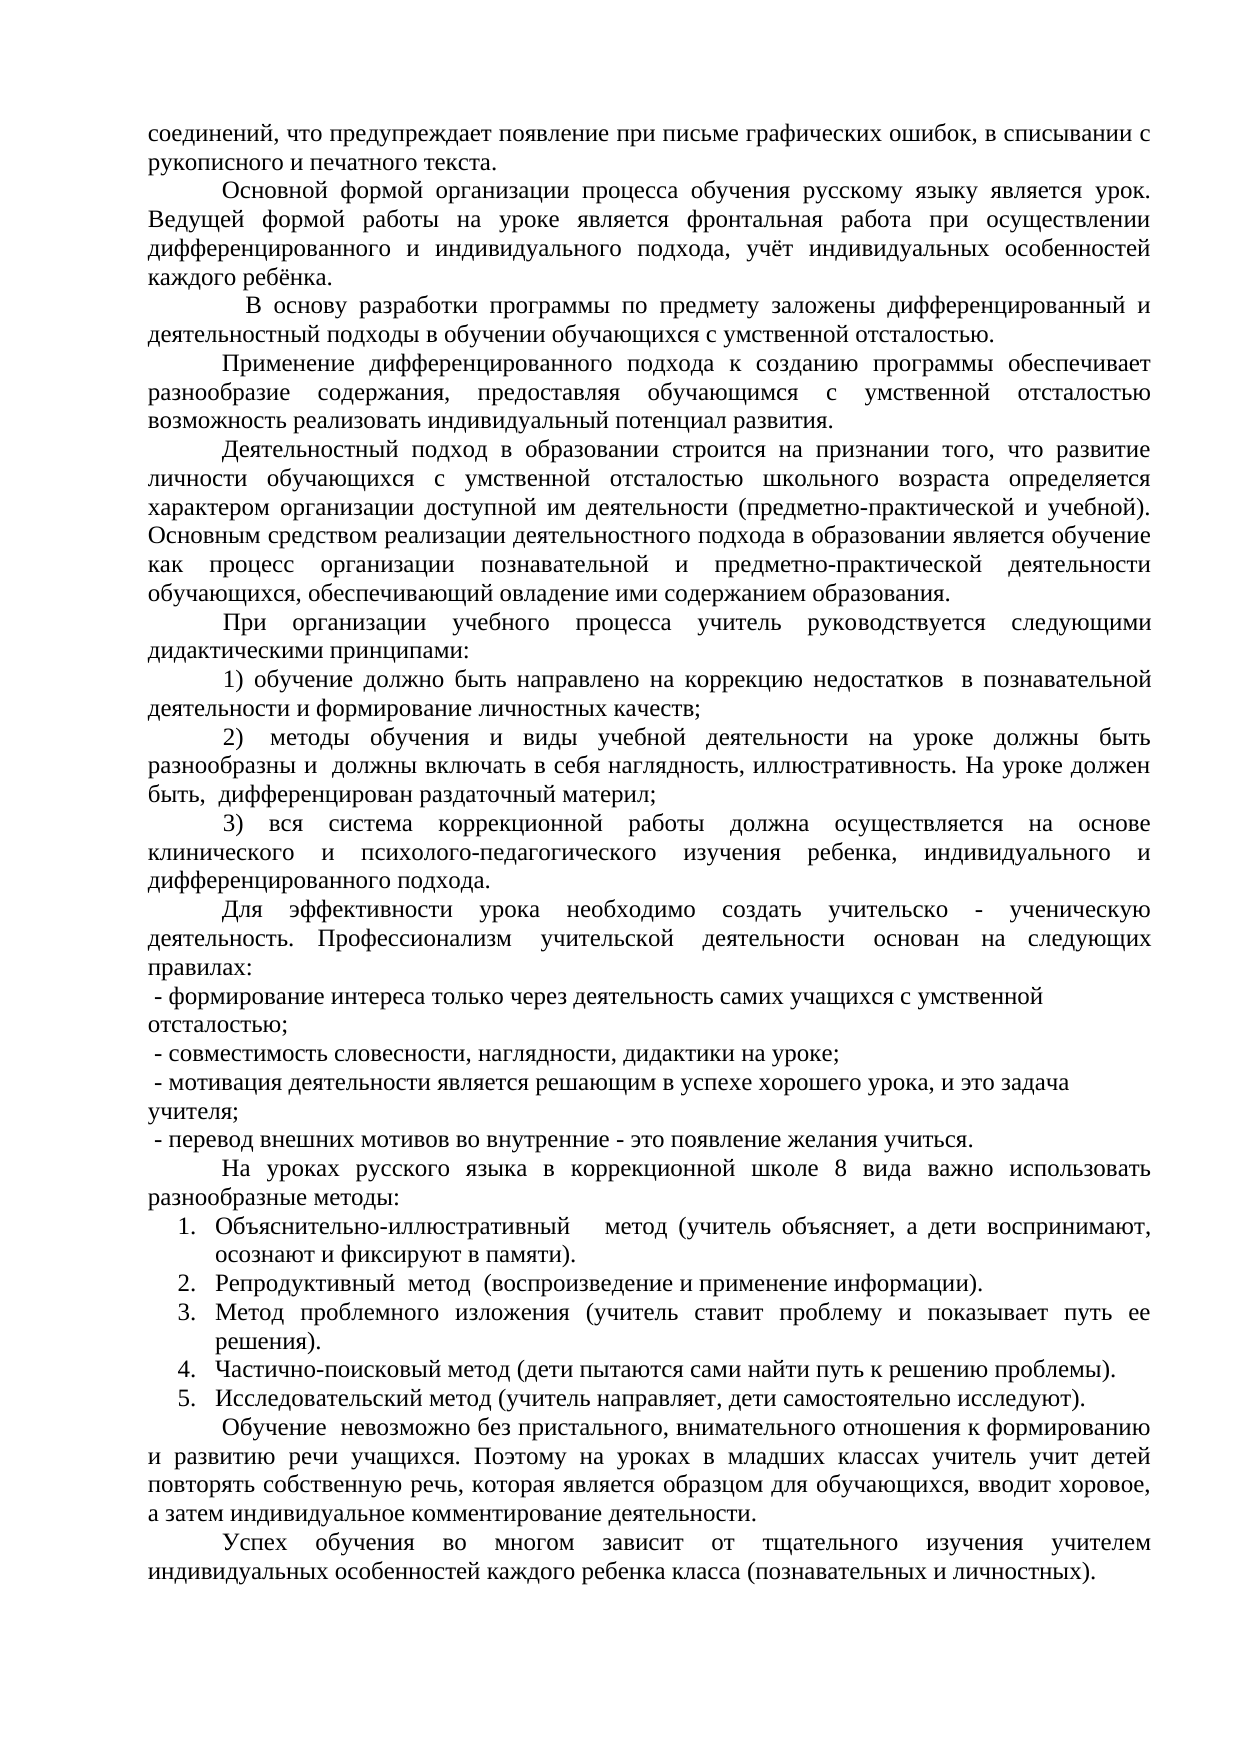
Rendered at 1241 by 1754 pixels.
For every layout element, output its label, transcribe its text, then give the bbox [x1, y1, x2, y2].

text Основной формой организации процесса обучения русскому языку является урок. Ведущей формой работы на уроке является фронтальная работа при осуществлении дифференцированного и индивидуального подхода, учёт индивидуальных особенностей каждого ребёнка. [148, 176, 1152, 291]
list Исследовательский метод (учитель направляет, дети самостоятельно исследуют). [177, 1383, 1152, 1412]
text 3) вся система коррекционной работы должна осуществляется на основе клинического и психолого-педагогического изучения ребенка, индивидуального и дифференцированного подхода. [148, 808, 1152, 894]
text - мотивация деятельности является решающим в успехе хорошего урока, и это задача учителя; [148, 1067, 1152, 1124]
text При организации учебного процесса учитель руководствуется следующими дидактическими принципами: [148, 607, 1152, 664]
text В основу разработки программы по предмету заложены дифференцированный и деятельностный подходы в обучении обучающихся с умственной отсталостью. [148, 291, 1152, 348]
text Применение дифференцированного подхода к созданию программы обеспечивает разнообразие содержания, предоставляя обучающимся с умственной отсталостью возможность реализовать индивидуальный потенциал развития. [148, 348, 1152, 434]
text Обучение невозможно без пристального, внимательного отношения к формированию и развитию речи учащихся. Поэтому на уроках в младших классах учитель учит детей повторять собственную речь, которая является образцом для обучающихся, вводит хоровое, а затем индивидуальное комментирование деятельности. [148, 1412, 1152, 1527]
list Объяснительно-иллюстративный метод (учитель объясняет, а дети воспринимают, осознают и фиксируют в памяти). [177, 1211, 1152, 1268]
text На уроках русского языка в коррекционной школе 8 вида важно использовать разнообразные методы: [148, 1153, 1152, 1211]
text - совместимость словесности, наглядности, дидактики на уроке; [148, 1038, 1152, 1067]
list Метод проблемного изложения (учитель ставит проблему и показывает путь ее решения). [177, 1297, 1152, 1354]
text - перевод внешних мотивов во внутренние - это появление желания учиться. [148, 1124, 1152, 1153]
list Репродуктивный метод (воспроизведение и применение информации). [177, 1268, 1152, 1297]
text 1) обучение должно быть направлено на коррекцию недостатков в познавательной деятельности и формирование личностных качеств; [148, 664, 1152, 722]
list Частично-поисковый метод (дети пытаются сами найти путь к решению проблемы). [177, 1354, 1152, 1383]
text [148, 118, 1152, 176]
text Деятельностный подход в образовании строится на признании того, что развитие личности обучающихся с умственной отсталостью школьного возраста определяется характером организации доступной им деятельности (предметно-практической и учебной). Основным средством реализации деятельностного подхода в образовании является обучение как процесс организации познавательной и предметно-практической деятельности обучающихся, обеспечивающий овладение ими содержанием образования. [148, 434, 1152, 607]
text Успех обучения во многом зависит от тщательного изучения учителем индивидуальных особенностей каждого ребенка класса (познавательных и личностных). [148, 1527, 1152, 1584]
text Для эффективности урока необходимо создать учительско - ученическую деятельность. Профессионализм учительской деятельности основан на следующих правилах: [148, 894, 1152, 981]
text - формирование интереса только через деятельность самих учащихся с умственной отсталостью; [148, 981, 1152, 1038]
text 2) методы обучения и виды учебной деятельности на уроке должны быть разнообразны и должны включать в себя наглядность, иллюстративность. На уроке должен быть, дифференцирован раздаточный материл; [148, 722, 1152, 808]
